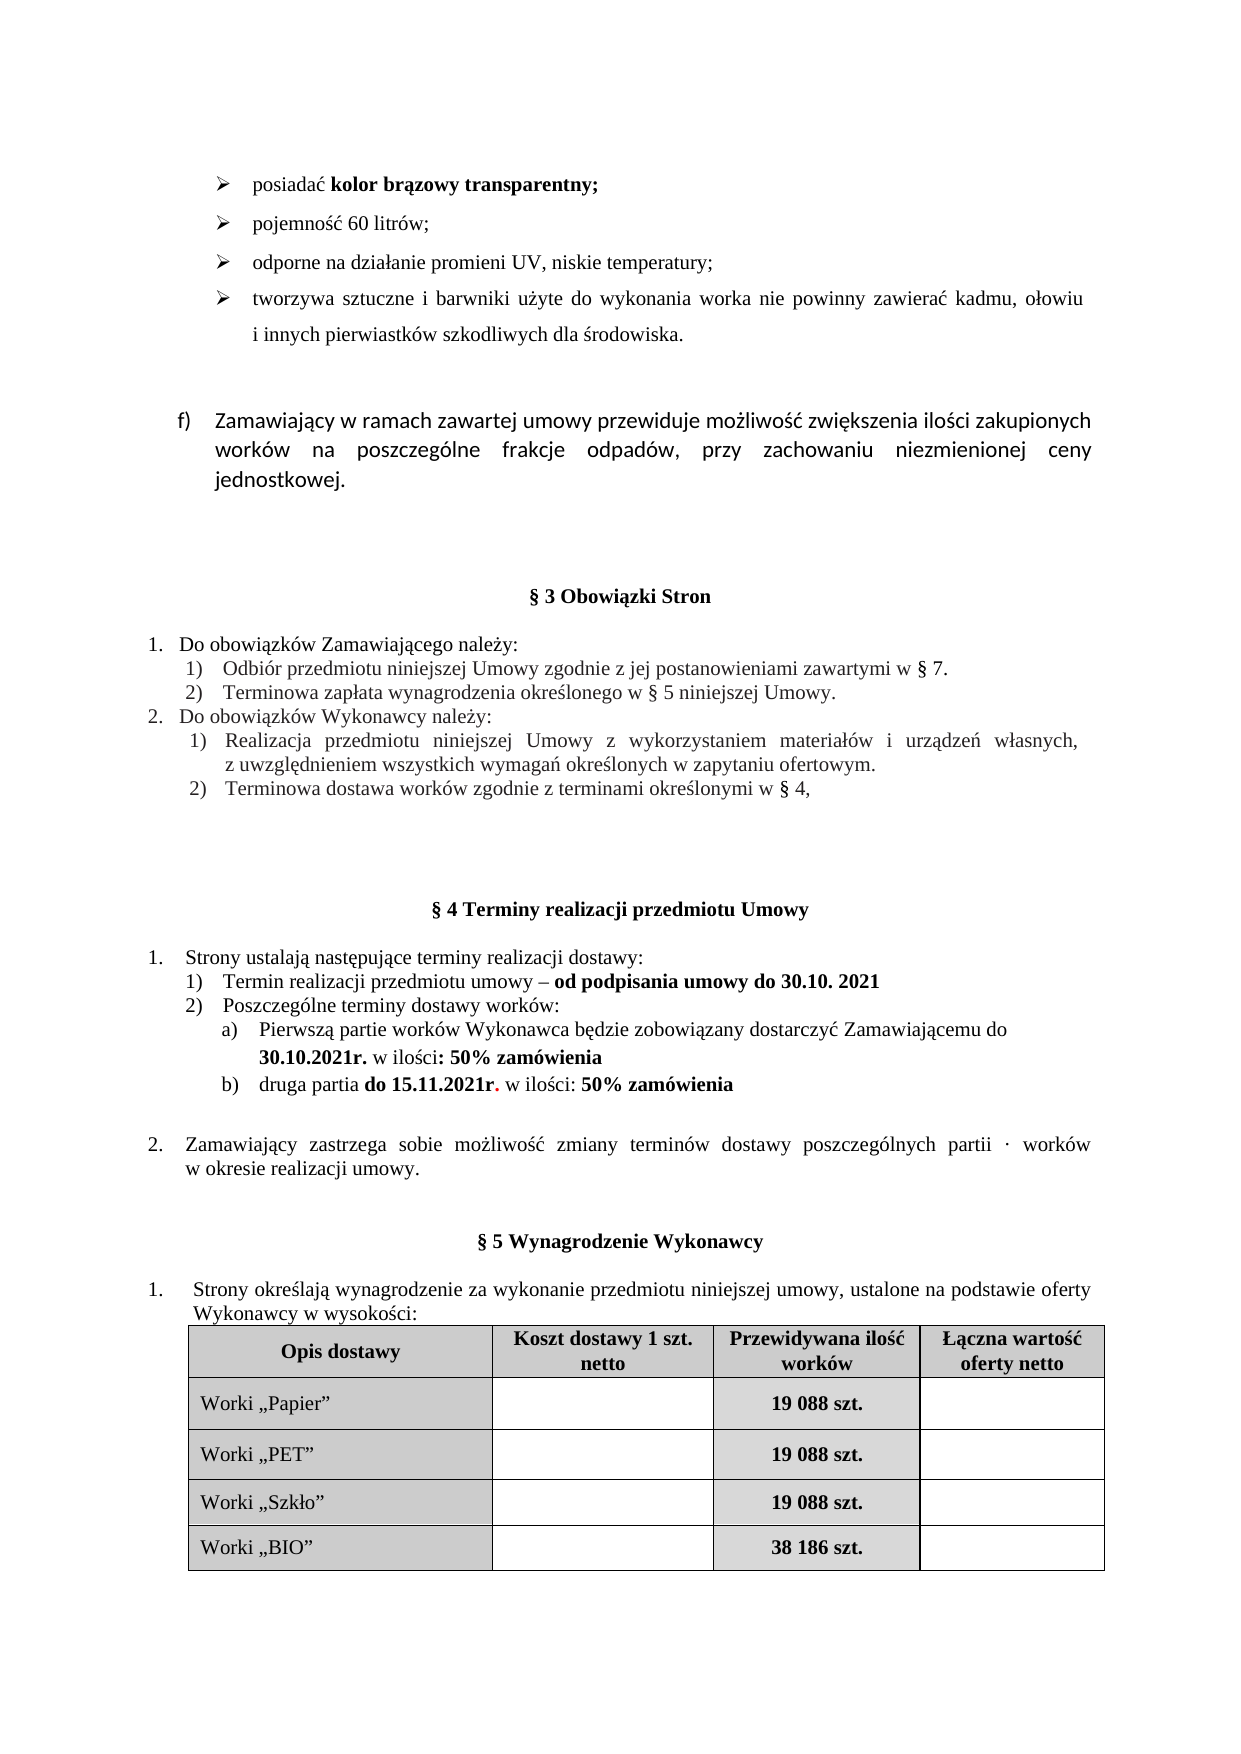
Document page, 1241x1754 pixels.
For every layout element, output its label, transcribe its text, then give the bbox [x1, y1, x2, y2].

list Poszczególne terminy dostawy worków: [185, 993, 1093, 1017]
text § 5 Wynagrodzenie Wykonawcy [148, 1228, 1093, 1253]
list odporne na działanie promieni UV, niskie temperatury; [215, 250, 1093, 274]
table_cell [493, 1378, 713, 1429]
table_cell [493, 1430, 713, 1479]
table_header Koszt dostawy 1 szt. netto [493, 1326, 713, 1377]
table_cell 19 088 szt. [714, 1378, 919, 1429]
table_cell [493, 1480, 713, 1524]
table_cell Worki „Szkło” [189, 1480, 492, 1524]
table_cell [493, 1526, 713, 1570]
list Strony określają wynagrodzenie za wykonanie przedmiotu niniejszej umowy, ustalone na podstawie oferty Wykonawcy w wysokości: [148, 1277, 1093, 1325]
text 1) Realizacja przedmiotu niniejszej Umowy z wykorzystaniem materiałów i urządzeń własnych, z uwzględnieniem wszystkich wymagań określonych w zapytaniu ofertowym. [189, 728, 1093, 776]
text 2) Terminowa dostawa worków zgodnie z terminami określonymi w § 4, [189, 776, 1093, 800]
table_header Opis dostawy [189, 1326, 492, 1377]
table_cell Worki „Papier” [189, 1378, 492, 1429]
table_header Przewidywana ilość worków [714, 1326, 919, 1377]
list Zamawiający w ramach zawartej umowy przewiduje możliwość zwiększenia ilości zakupionych worków na poszczególne frakcje odpadów, przy zachowaniu niezmienionej ceny jednostkowej. [177, 406, 1093, 493]
list Termin realizacji przedmiotu umowy – od podpisania umowy do 30.10. 2021 [185, 969, 1093, 993]
table_cell 19 088 szt. [714, 1480, 919, 1524]
list Odbiór przedmiotu niniejszej Umowy zgodnie z jej postanowieniami zawartymi w § 7. [185, 656, 1093, 680]
list Zamawiający zastrzega sobie możliwość zmiany terminów dostawy poszczególnych partii · worków w okresie realizacji umowy. [148, 1132, 1093, 1180]
table_header Łączna wartość oferty netto [921, 1326, 1104, 1377]
text 1. Do obowiązków Zamawiającego należy: [148, 632, 1093, 656]
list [215, 286, 1093, 346]
list druga partia do 15.11.2021r. w ilości: 50% zamówienia [221, 1072, 1093, 1096]
table_cell [921, 1480, 1104, 1524]
table_cell [921, 1378, 1104, 1429]
table_cell Worki „BIO” [189, 1526, 492, 1570]
list pojemność 60 litrów; [215, 208, 1093, 236]
table_cell 38 186 szt. [714, 1526, 919, 1570]
table_cell Worki „PET” [189, 1430, 492, 1479]
table_cell [921, 1430, 1104, 1479]
list Pierwszą partie worków Wykonawca będzie zobowiązany dostarczyć Zamawiającemu do 30.10.2021r. w ilości: 50% zamówienia [221, 1017, 1093, 1069]
text § 4 Terminy realizacji przedmiotu Umowy [148, 897, 1093, 921]
list posiadać kolor brązowy transparentny; [215, 172, 1093, 196]
list Strony ustalają następujące terminy realizacji dostawy: [148, 945, 1093, 969]
text § 3 Obowiązki Stron [148, 584, 1093, 608]
table_cell [921, 1526, 1104, 1570]
list Terminowa zapłata wynagrodzenia określonego w § 5 niniejszej Umowy. [185, 680, 1093, 704]
table_cell 19 088 szt. [714, 1430, 919, 1479]
text 2. Do obowiązków Wykonawcy należy: [148, 704, 1093, 728]
